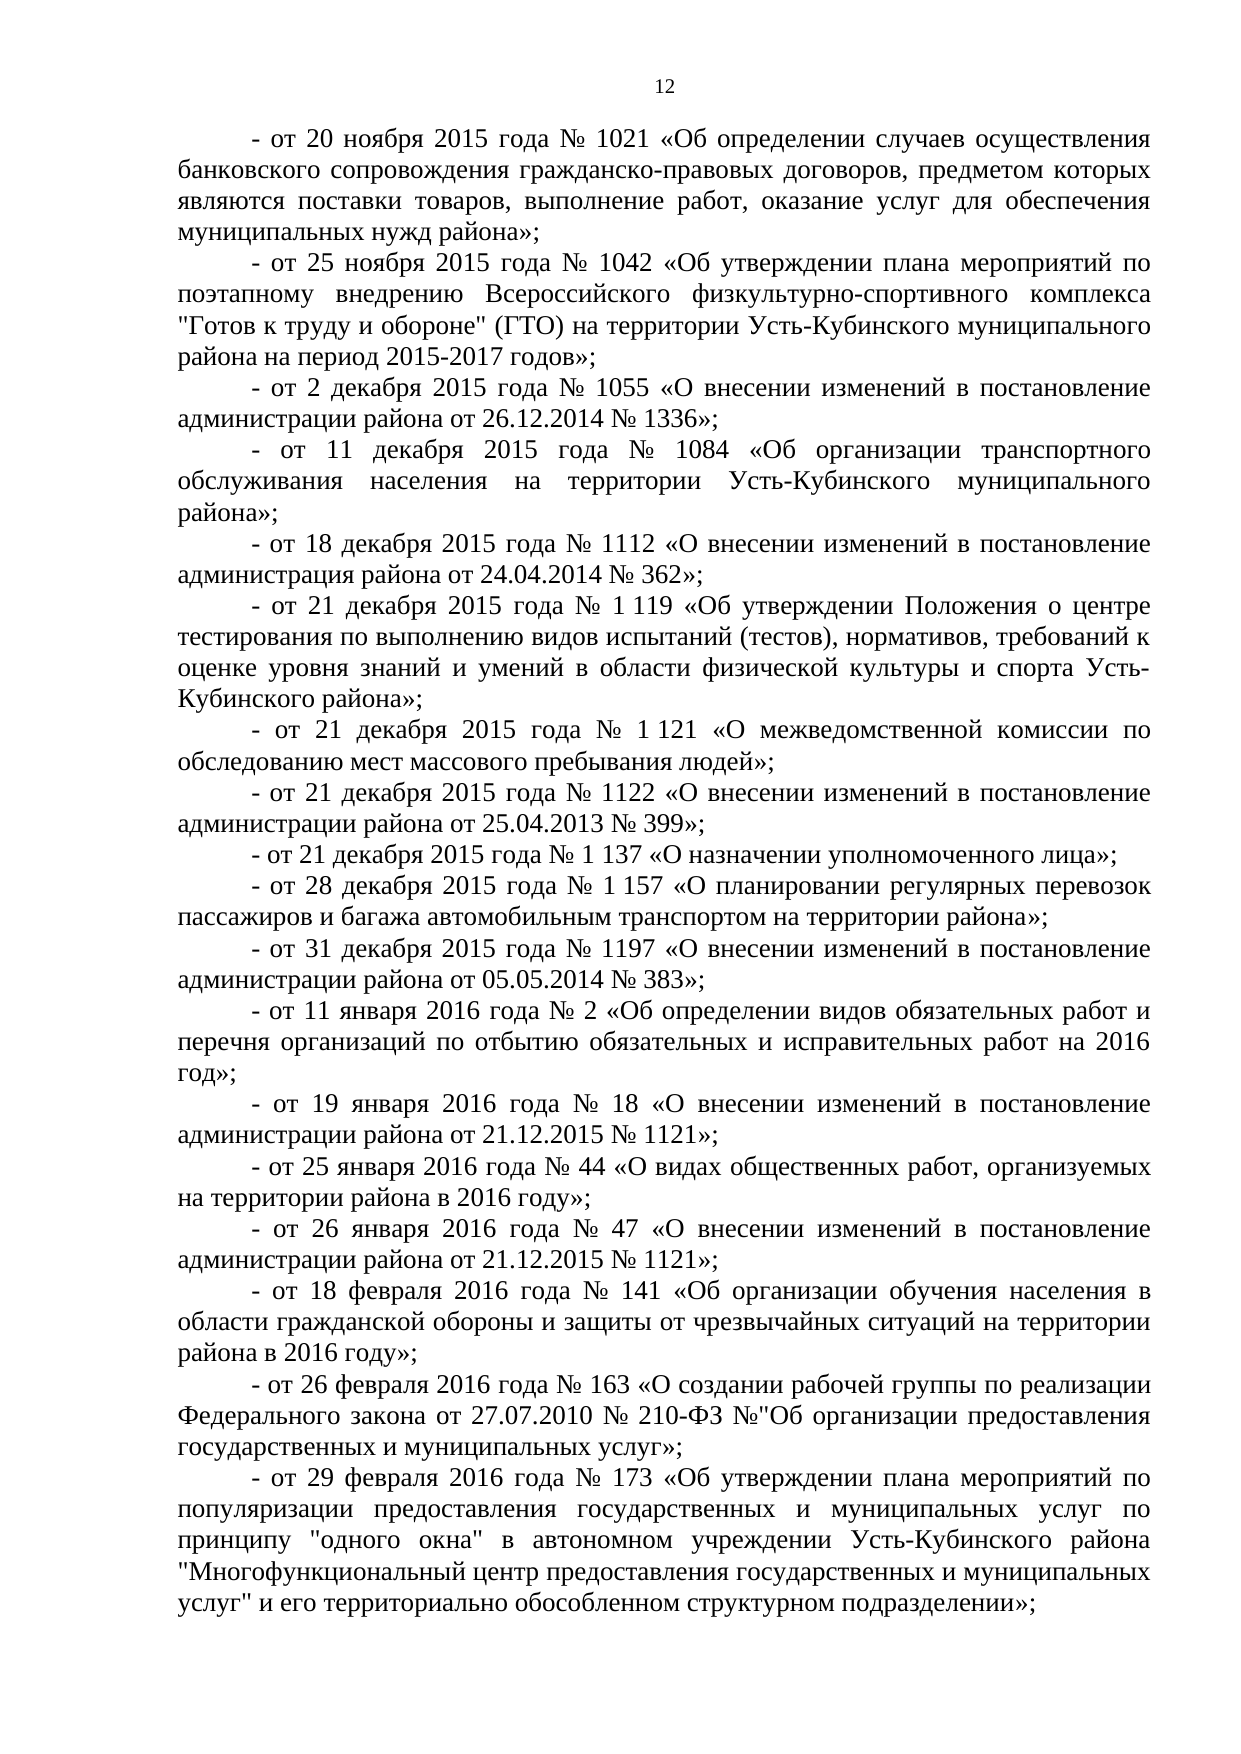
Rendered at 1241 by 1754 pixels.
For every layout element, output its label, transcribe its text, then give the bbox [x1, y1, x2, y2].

text - от 18 февраля 2016 года № 141 «Об организации обучения населения в области гражданской обороны и защиты от чрезвычайных ситуаций на территории района в 2016 году»; [177, 1274, 1152, 1368]
text - от 2 декабря 2015 года № 1055 «О внесении изменений в постановление администрации района от 26.12.2014 № 1336»; [177, 371, 1152, 433]
text - от 11 декабря 2015 года № 1084 «Об организации транспортного обслуживания населения на территории Усть-Кубинского муниципального района»; [177, 433, 1152, 527]
text - от 11 января 2016 года № 2 «Об определении видов обязательных работ и перечня организаций по отбытию обязательных и исправительных работ на 2016 год»; [177, 994, 1152, 1087]
text - от 26 февраля 2016 года № 163 «О создании рабочей группы по реализации Федерального закона от 27.07.2010 № 210-ФЗ №"Об организации предоставления государственных и муниципальных услуг»; [177, 1368, 1152, 1461]
text - от 21 декабря 2015 года № 1122 «О внесении изменений в постановление администрации района от 25.04.2013 № 399»; [177, 776, 1152, 838]
text - от 26 января 2016 года № 47 «О внесении изменений в постановление администрации района от 21.12.2015 № 1121»; [177, 1212, 1152, 1274]
text - от 21 декабря 2015 года № 1 119 «Об утверждении Положения о центре тестирования по выполнению видов испытаний (тестов), нормативов, требований к оценке уровня знаний и умений в области физической культуры и спорта Усть-Кубинского района»; [177, 589, 1152, 714]
text - от 20 ноября 2015 года № 1021 «Об определении случаев осуществления банковского сопровождения гражданско-правовых договоров, предметом которых являются поставки товаров, выполнение работ, оказание услуг для обеспечения муниципальных нужд района»; [177, 122, 1152, 246]
text - от 25 ноября 2015 года № 1042 «Об утверждении плана мероприятий по поэтапному внедрению Всероссийского физкультурно-спортивного комплекса "Готов к труду и обороне" (ГТО) на территории Усть-Кубинского муниципального района на период 2015-2017 годов»; [177, 246, 1152, 371]
text - от 18 декабря 2015 года № 1112 «О внесении изменений в постановление администрация района от 24.04.2014 № 362»; [177, 527, 1152, 589]
text - от 25 января 2016 года № 44 «О видах общественных работ, организуемых на территории района в 2016 году»; [177, 1150, 1152, 1212]
text - от 21 декабря 2015 года № 1 137 «О назначении уполномоченного лица»; [177, 838, 1152, 869]
text - от 19 января 2016 года № 18 «О внесении изменений в постановление администрации района от 21.12.2015 № 1121»; [177, 1087, 1152, 1150]
text - от 31 декабря 2015 года № 1197 «О внесении изменений в постановление администрации района от 05.05.2014 № 383»; [177, 932, 1152, 994]
text - от 21 декабря 2015 года № 1 121 «О межведомственной комиссии по обследованию мест массового пребывания людей»; [177, 714, 1152, 776]
text - от 29 февраля 2016 года № 173 «Об утверждении плана мероприятий по популяризации предоставления государственных и муниципальных услуг по принципу "одного окна" в автономном учреждении Усть-Кубинского района "Многофункциональный центр предоставления государственных и муниципальных услуг" и его территориально обособленном структурном подразделении»; [177, 1461, 1152, 1617]
text - от 28 декабря 2015 года № 1 157 «О планировании регулярных перевозок пассажиров и багажа автомобильным транспортом на территории района»; [177, 869, 1152, 932]
